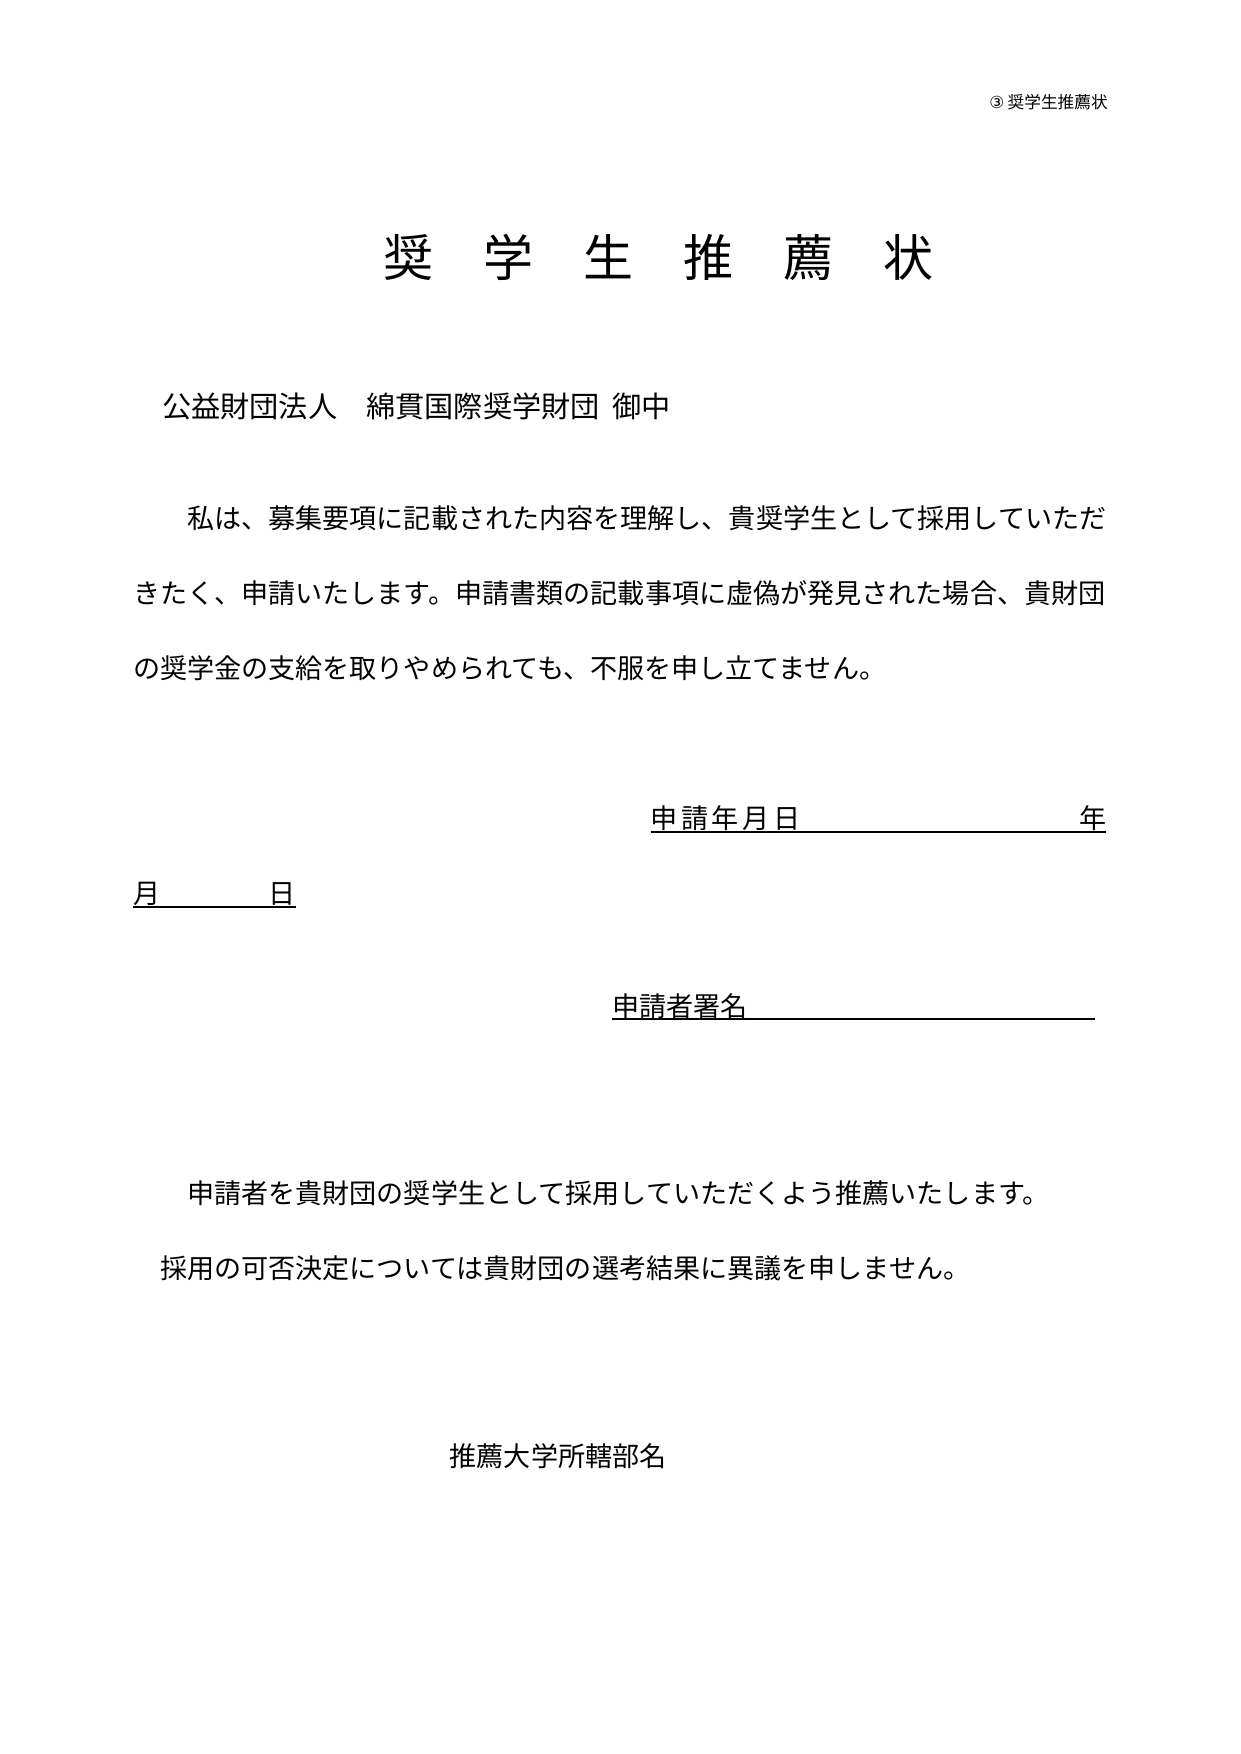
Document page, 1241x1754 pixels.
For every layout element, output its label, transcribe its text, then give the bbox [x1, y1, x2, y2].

text 申請年月日 年 月 日 [133, 779, 1107, 929]
text 申請者署名 [133, 967, 1107, 1042]
text 採用の可否決定については貴財団の選考結果に異議を申しません。 [133, 1229, 1107, 1304]
text 推薦大学所轄部名 [133, 1417, 1152, 1492]
text 公益財団法人 綿貫国際奨学財団 御中 [133, 367, 1107, 442]
text 私は、募集要項に記載された内容を理解し、貴奨学生として採用していただきたく、申請いたします。申請書類の記載事項に虚偽が発見された場合、貴財団の奨学金の支給を取りやめられても、不服を申し立てません。 [133, 479, 1107, 704]
text 奨 学 生 推 薦 状 [15, 217, 1152, 292]
text 申請者を貴財団の奨学生として採用していただくよう推薦いたします。 [133, 1154, 1107, 1229]
